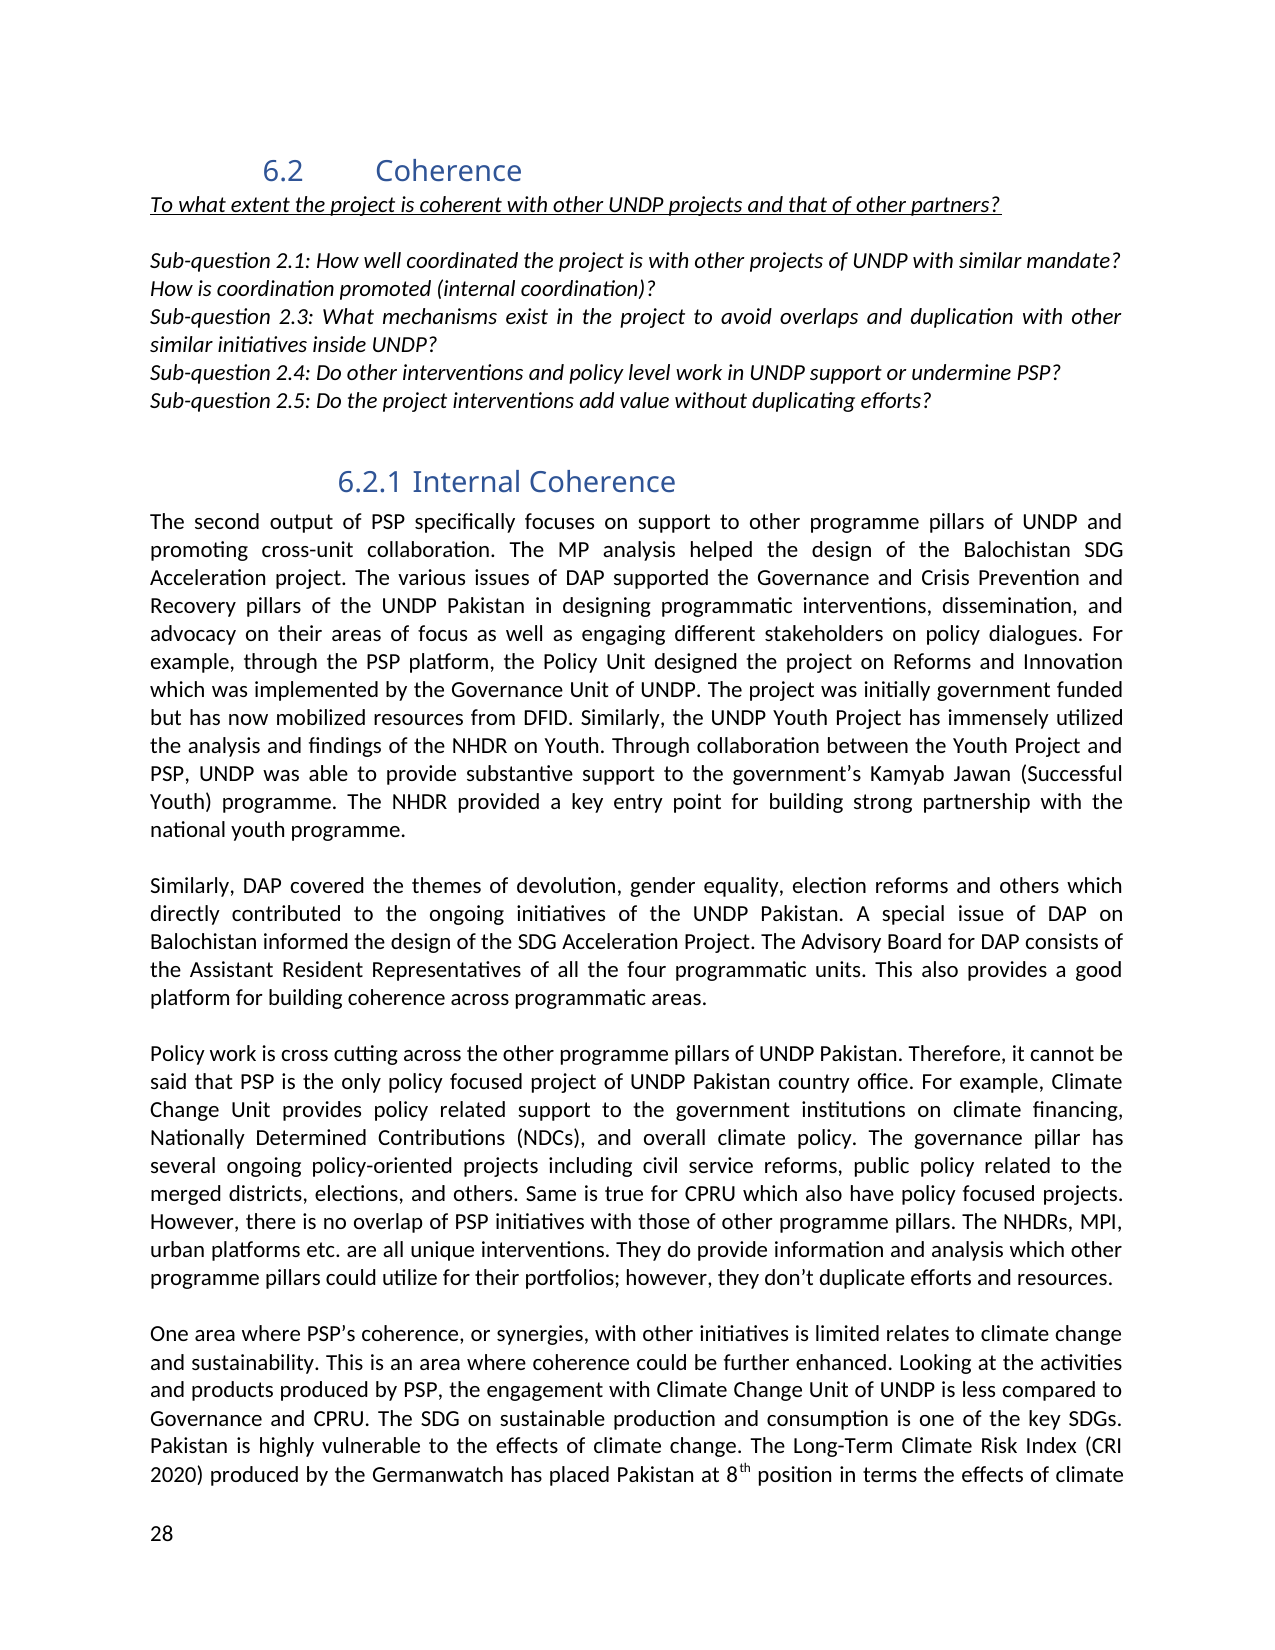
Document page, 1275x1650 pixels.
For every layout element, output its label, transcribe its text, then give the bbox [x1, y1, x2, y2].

text Sub-question 2.5: Do the project interventions add value without duplicating efforts? [150, 386, 1125, 414]
text Policy work is cross cutting across the other programme pillars of UNDP Pakistan. Therefore, it cannot be said that PSP is the only policy focused project of UNDP Pakistan country office. For example, Climate Change Unit provides policy related support to the government institutions on climate financing, Nationally Determined Contributions (NDCs), and overall climate policy. The governance pillar has several ongoing policy-oriented projects including civil service reforms, public policy related to the merged districts, elections, and others. Same is true for CPRU which also have policy focused projects. However, there is no overlap of PSP initiatives with those of other programme pillars. The NHDRs, MPI, urban platforms etc. are all unique interventions. They do provide information and analysis which other programme pillars could utilize for their portfolios; however, they don’t duplicate efforts and resources. [150, 1039, 1125, 1292]
text Sub-question 2.4: Do other interventions and policy level work in UNDP support or undermine PSP? [150, 358, 1125, 386]
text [150, 1319, 1125, 1488]
subtitle Coherence [262, 150, 1125, 190]
text Sub-question 2.1: How well coordinated the project is with other projects of UNDP with similar mandate? How is coordination promoted (internal coordination)? [150, 246, 1125, 302]
text To what extent the project is coherent with other UNDP projects and that of other partners? [150, 190, 1125, 218]
text Similarly, DAP covered the themes of devolution, gender equality, election reforms and others which directly contributed to the ongoing initiatives of the UNDP Pakistan. A special issue of DAP on Balochistan informed the design of the SDG Acceleration Project. The Advisory Board for DAP consists of the Assistant Resident Representatives of all the four programmatic units. This also provides a good platform for building coherence across programmatic areas. [150, 871, 1125, 1011]
text The second output of PSP specifically focuses on support to other programme pillars of UNDP and promoting cross-unit collaboration. The MP analysis helped the design of the Balochistan SDG Acceleration project. The various issues of DAP supported the Governance and Crisis Prevention and Recovery pillars of the UNDP Pakistan in designing programmatic interventions, dissemination, and advocacy on their areas of focus as well as engaging different stakeholders on policy dialogues. For example, through the PSP platform, the Policy Unit designed the project on Reforms and Innovation which was implemented by the Governance Unit of UNDP. The project was initially government funded but has now mobilized resources from DFID. Similarly, the UNDP Youth Project has immensely utilized the analysis and findings of the NHDR on Youth. Through collaboration between the Youth Project and PSP, UNDP was able to provide substantive support to the government’s Kamyab Jawan (Successful Youth) programme. The NHDR provided a key entry point for building strong partnership with the national youth programme. [150, 507, 1125, 843]
subtitle Internal Coherence [337, 461, 1125, 501]
text Sub-question 2.3: What mechanisms exist in the project to avoid overlaps and duplication with other similar initiatives inside UNDP? [150, 302, 1125, 358]
